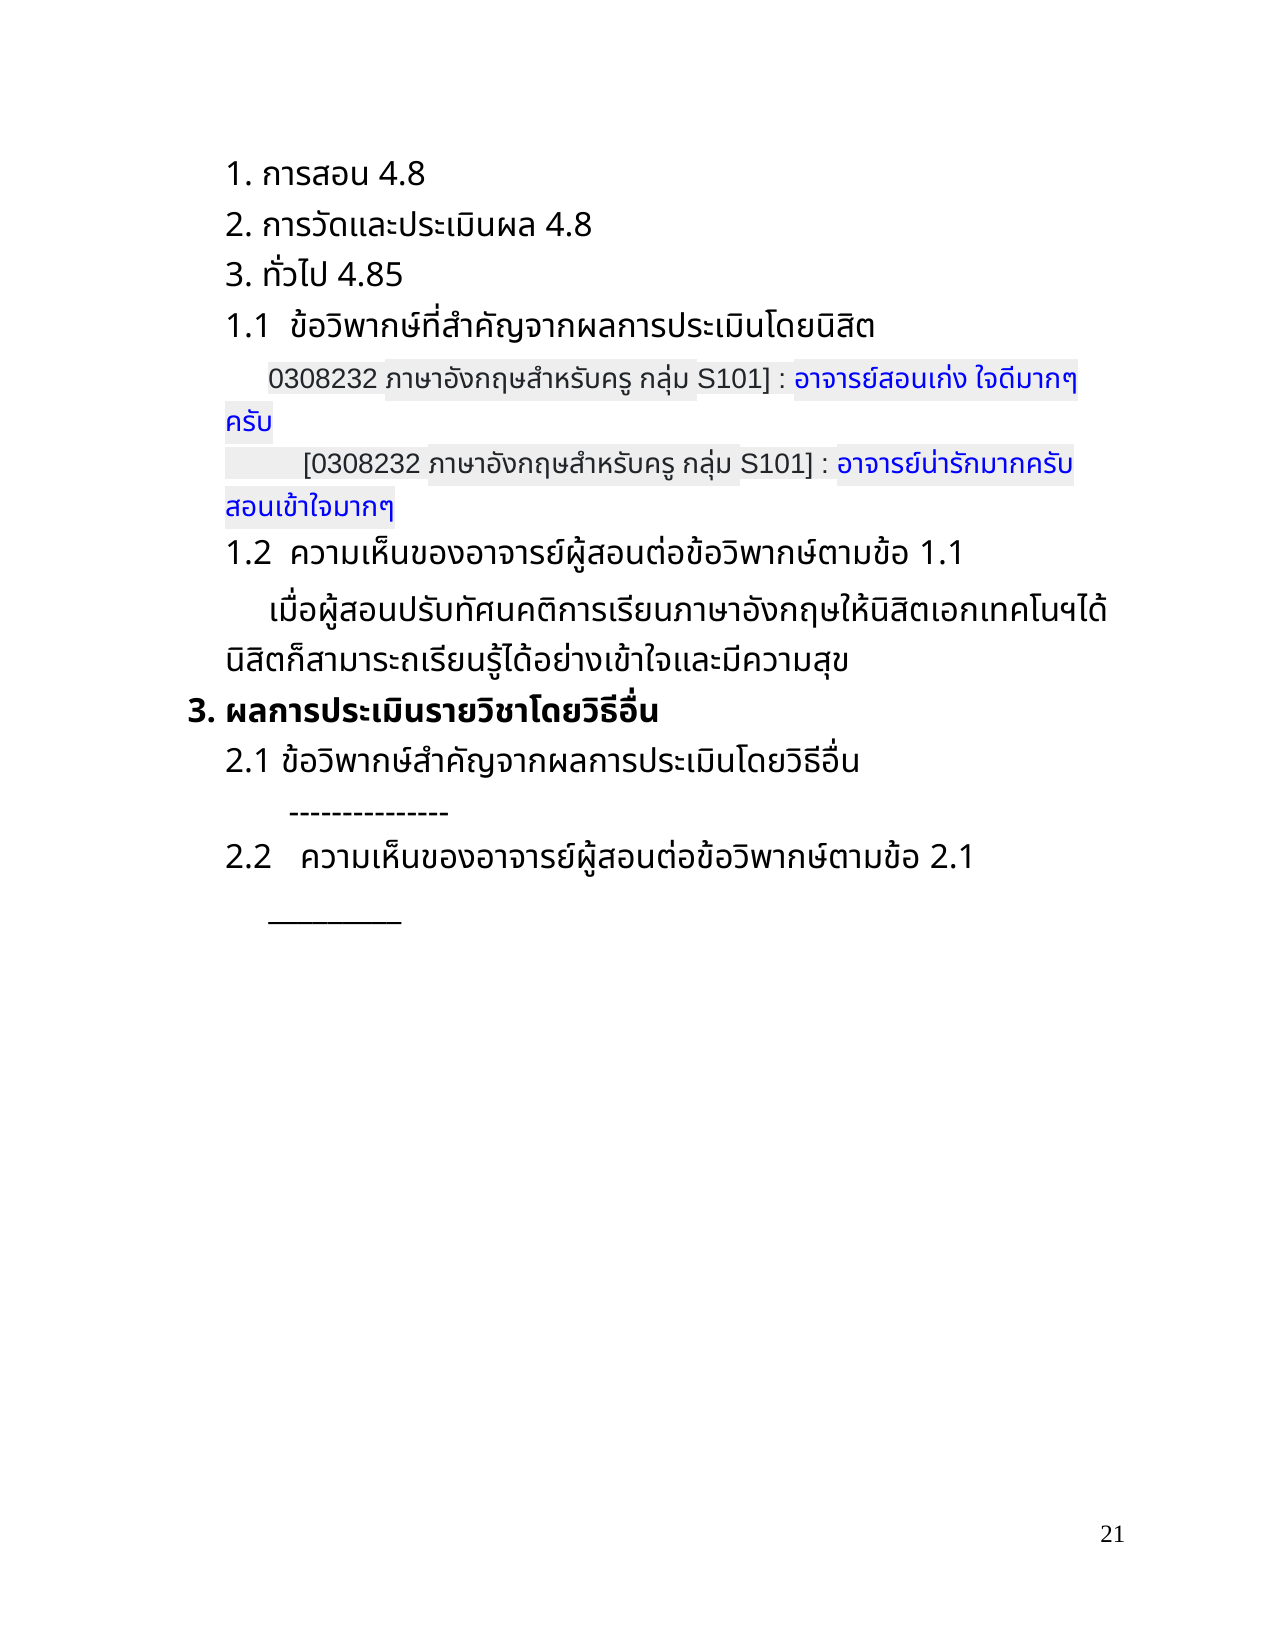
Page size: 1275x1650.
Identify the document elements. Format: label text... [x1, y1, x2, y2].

text 2.1 ข้อวิพากษ์สำคัญจากผลการประเมินโดยวิธีอื่น [225, 737, 1125, 788]
list ความเห็นของอาจารย์ผู้สอนต่อข้อวิพากษ์ตามข้อ 2.1 [225, 833, 1125, 884]
text --------------- [150, 788, 1125, 833]
text 2. การวัดและประเมินผล 4.8 [225, 201, 1125, 251]
text 0308232 ภาษาอังกฤษสำหรับครู กลุ่ม S101] : อาจารย์สอนเก่ง ใจดีมากๆครับ [0308232 ภาษาอังกฤษสำหรับครู กลุ่ม S101] : อาจารย์น่ารักมากครับ สอนเข้าใจมากๆ [225, 359, 1125, 529]
text _________ [225, 884, 1125, 929]
text เมื่อผู้สอนปรับทัศนคติการเรียนภาษาอังกฤษให้นิสิตเอกเทคโนฯได้ นิสิตก็สามาระถเรียนรู้ได้อย่างเข้าใจและมีความสุข [225, 586, 1125, 686]
list ผลการประเมินรายวิชาโดยวิธีอื่น [187, 686, 1125, 737]
subtitle 1.1 ข้อวิพากษ์ที่สำคัญจากผลการประเมินโดยนิสิต [150, 302, 1125, 352]
subtitle 1.2 ความเห็นของอาจารย์ผู้สอนต่อข้อวิพากษ์ตามข้อ 1.1 [150, 529, 1125, 579]
text 3. ทั่วไป 4.85 [225, 251, 1125, 302]
text 1. การสอน 4.8 [225, 150, 1125, 201]
